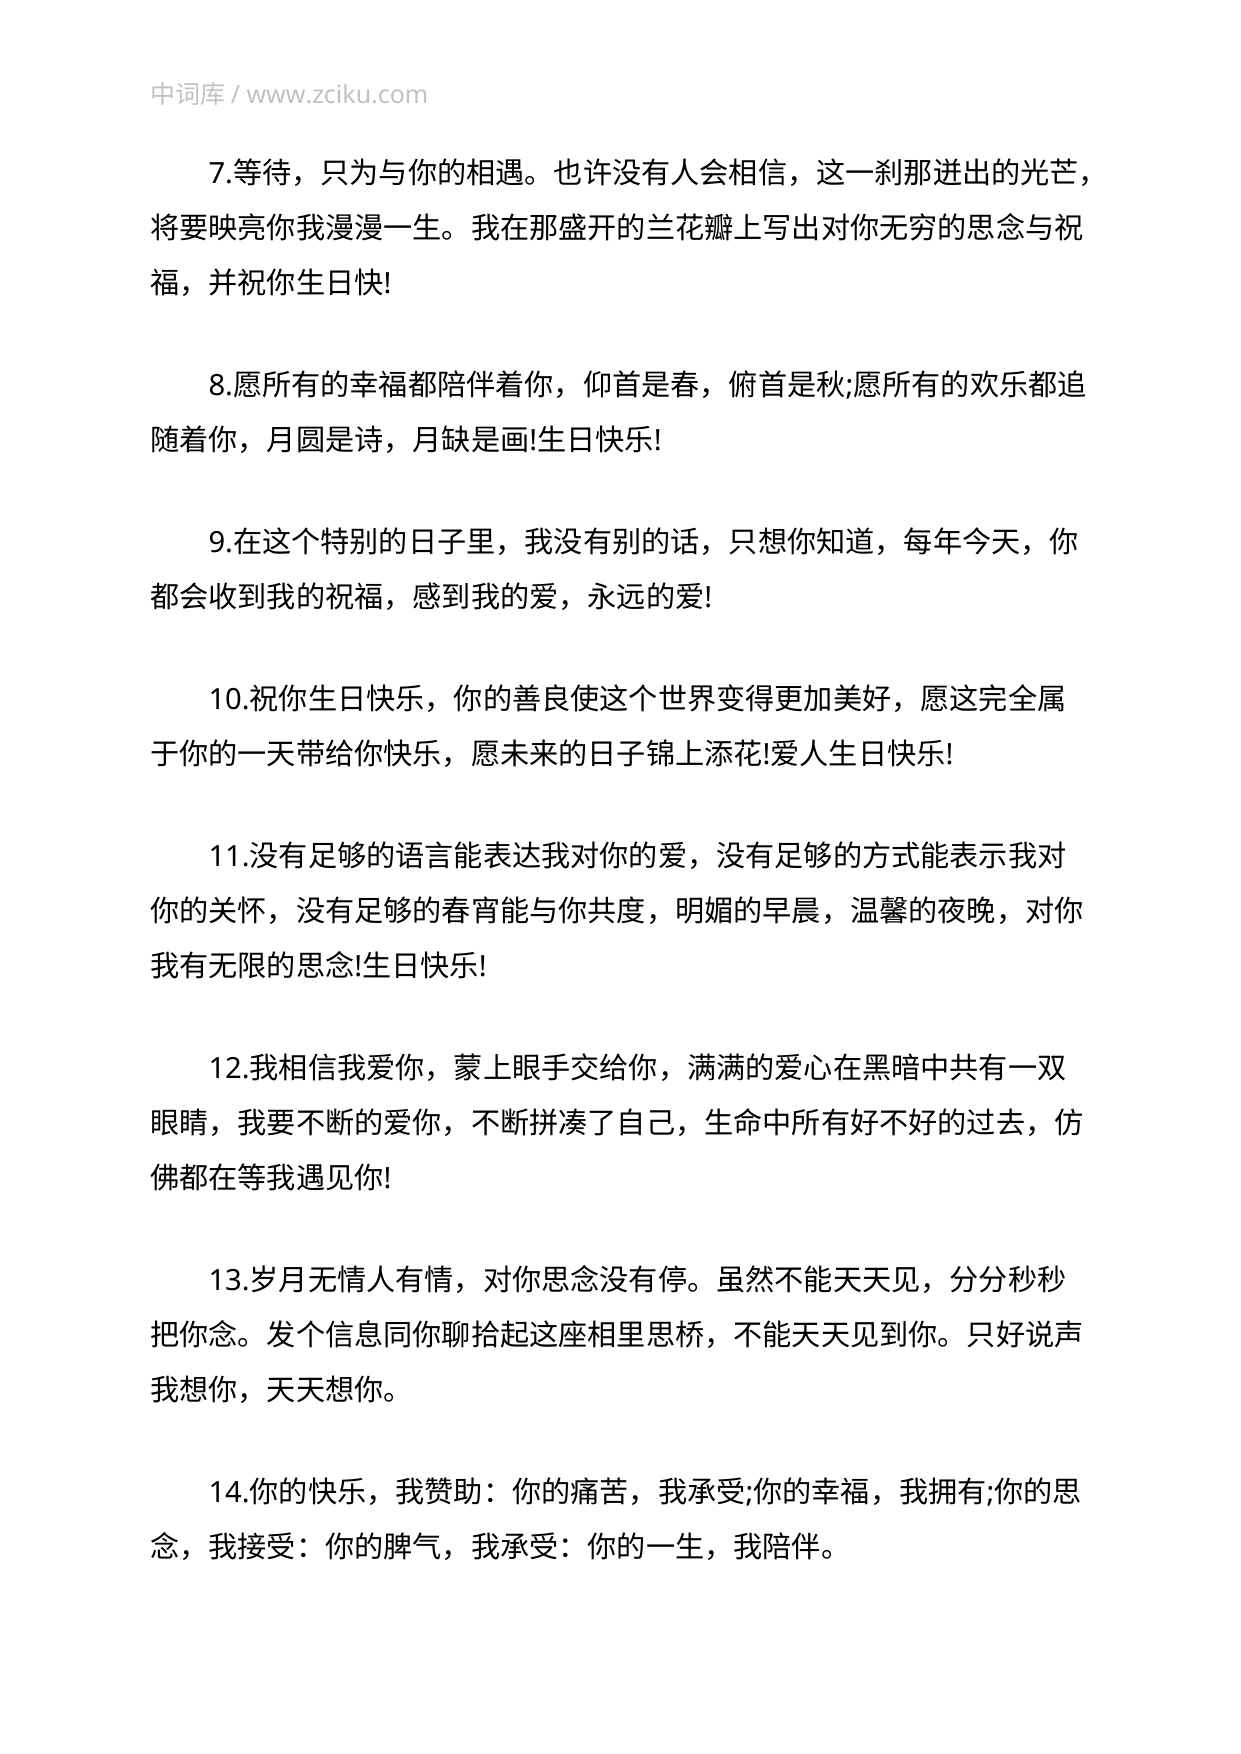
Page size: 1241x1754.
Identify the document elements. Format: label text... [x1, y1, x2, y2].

text 9.在这个特别的日子里，我没有别的话，只想你知道，每年今天，你都会收到我的祝福，感到我的爱，永远的爱! [150, 519, 1090, 616]
text 13.岁月无情人有情，对你思念没有停。虽然不能天天见，分分秒秒把你念。发个信息同你聊拾起这座相里思桥，不能天天见到你。只好说声我想你，天天想你。 [150, 1257, 1090, 1409]
text 11.没有足够的语言能表达我对你的爱，没有足够的方式能表示我对你的关怀，没有足够的春宵能与你共度，明媚的早晨，温馨的夜晚，对你我有无限的思念!生日快乐! [150, 833, 1090, 985]
text 14.你的快乐，我赞助：你的痛苦，我承受;你的幸福，我拥有;你的思念，我接受：你的脾气，我承受：你的一生，我陪伴。 [150, 1468, 1090, 1566]
text 10.祝你生日快乐，你的善良使这个世界变得更加美好，愿这完全属于你的一天带给你快乐，愿未来的日子锦上添花!爱人生日快乐! [150, 676, 1090, 773]
text 8.愿所有的幸福都陪伴着你，仰首是春，俯首是秋;愿所有的欢乐都追随着你，月圆是诗，月缺是画!生日快乐! [150, 362, 1090, 459]
text 12.我相信我爱你，蒙上眼手交给你，满满的爱心在黑暗中共有一双眼睛，我要不断的爱你，不断拼凑了自己，生命中所有好不好的过去，仿佛都在等我遇见你! [150, 1045, 1090, 1197]
text 7.等待，只为与你的相遇。也许没有人会相信，这一刹那迸出的光芒，将要映亮你我漫漫一生。我在那盛开的兰花瓣上写出对你无穷的思念与祝福，并祝你生日快! [150, 150, 1090, 302]
